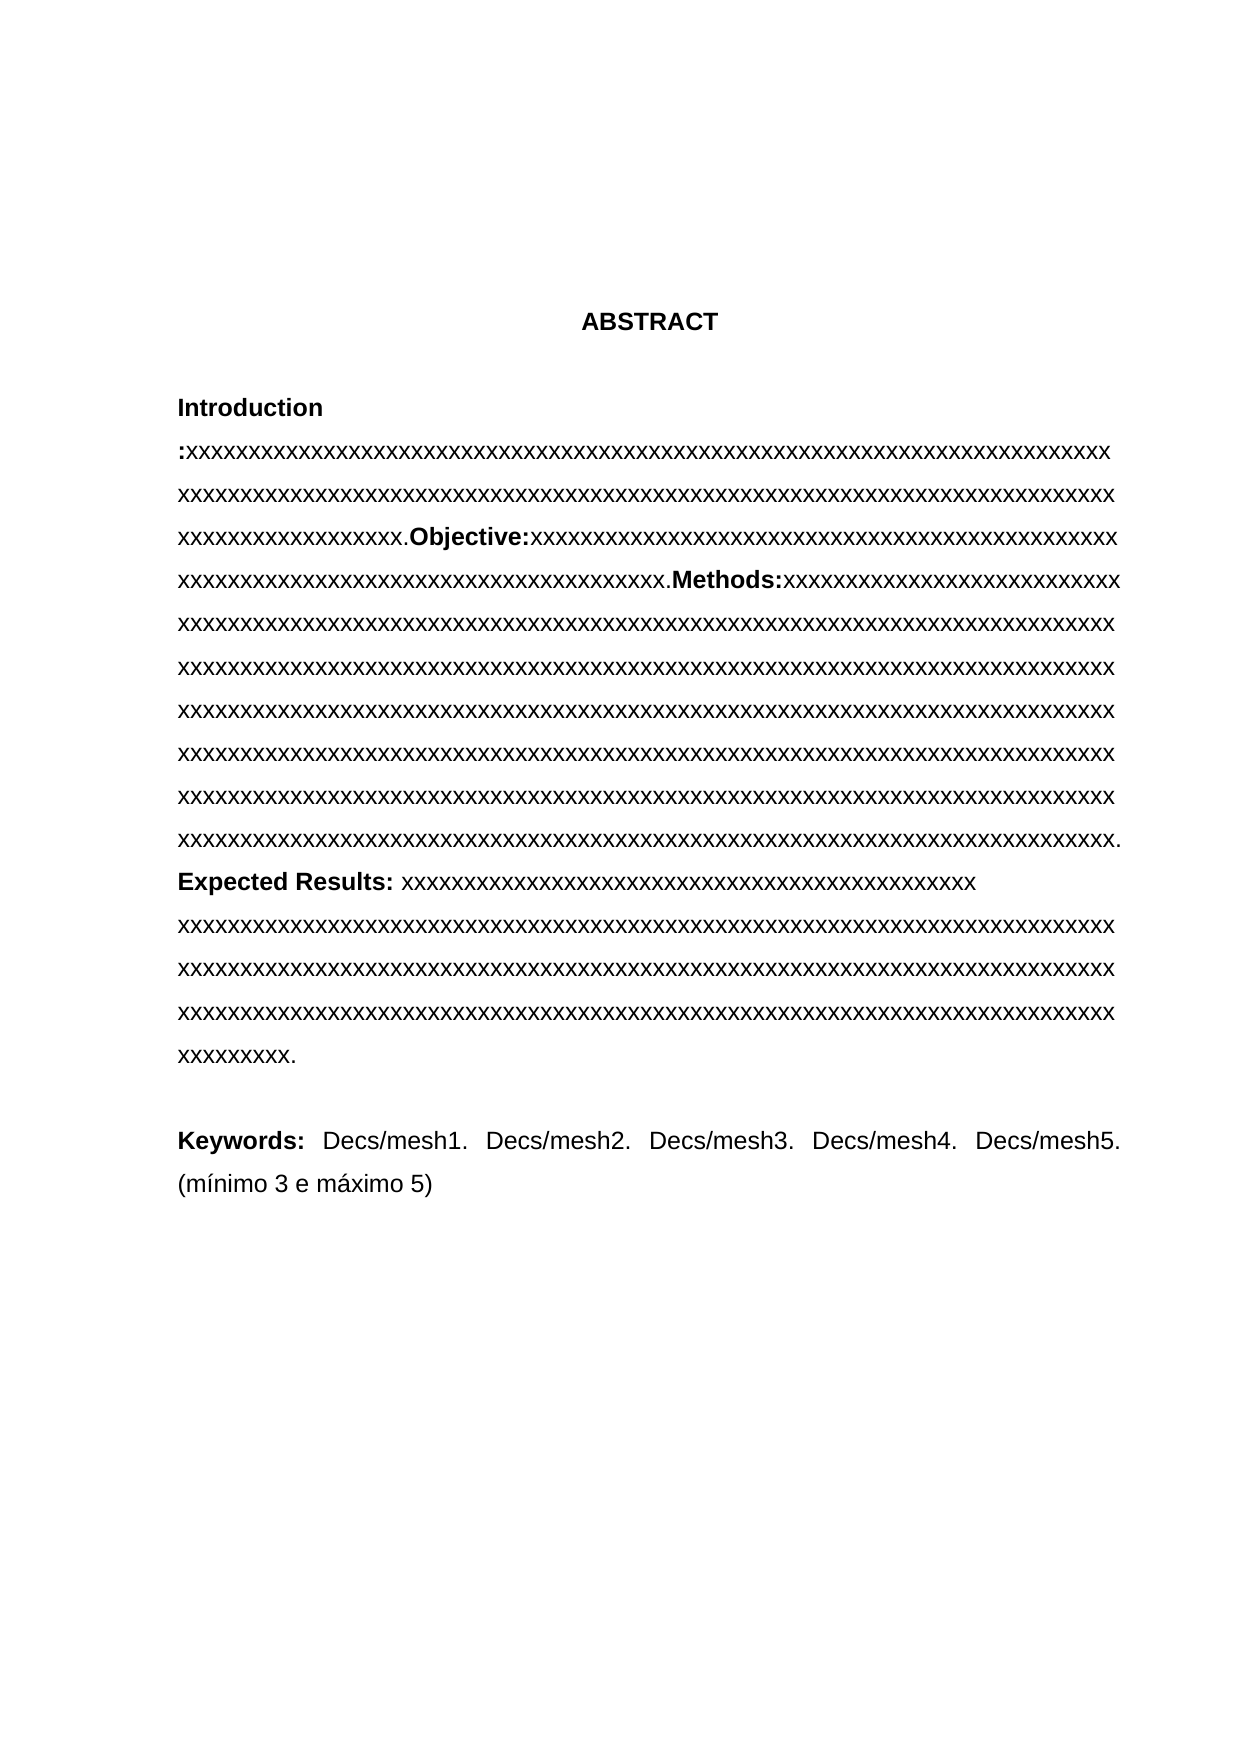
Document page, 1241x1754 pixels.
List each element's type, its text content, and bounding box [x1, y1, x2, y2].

text Introduction:xxxxxxxxxxxxxxxxxxxxxxxxxxxxxxxxxxxxxxxxxxxxxxxxxxxxxxxxxxxxxxxxxxxxxxxxxxxxxxxxxxxxxxxxxxxxxxxxxxxxxxxxxxxxxxxxxxxxxxxxxxxxxxxxxxxxxxxxxxxxxxxxxxxxxxxxxxxxxxxxxxxxxxx.Objective:xxxxxxxxxxxxxxxxxxxxxxxxxxxxxxxxxxxxxxxxxxxxxxxxxxxxxxxxxxxxxxxxxxxxxxxxxxxxxxxxxxxxxx.Methods:xxxxxxxxxxxxxxxxxxxxxxxxxxxxxxxxxxxxxxxxxxxxxxxxxxxxxxxxxxxxxxxxxxxxxxxxxxxxxxxxxxxxxxxxxxxxxxxxxxxxxxxxxxxxxxxxxxxxxxxxxxxxxxxxxxxxxxxxxxxxxxxxxxxxxxxxxxxxxxxxxxxxxxxxxxxxxxxxxxxxxxxxxxxxxxxxxxxxxxxxxxxxxxxxxxxxxxxxxxxxxxxxxxxxxxxxxxxxxxxxxxxxxxxxxxxxxxxxxxxxxxxxxxxxxxxxxxxxxxxxxxxxxxxxxxxxxxxxxxxxxxxxxxxxxxxxxxxxxxxxxxxxxxxxxxxxxxxxxxxxxxxxxxxxxxxxxxxxxxxxxxxxxxxxxxxxxxxxxxxxxxxxxxxxxxxxxxxxxxxxxxxxxxxxxxxxxxxxxxxxxxxxxxxxxxxxxxxxxxxxxxxxxxxxxxxxxxxxxxxxxxxxxxxxxxxxxxxxx. Expected Results: xxxxxxxxxxxxxxxxxxxxxxxxxxxxxxxxxxxxxxxxxxxxxx [177, 393, 1122, 896]
text xxxxxxxxxxxxxxxxxxxxxxxxxxxxxxxxxxxxxxxxxxxxxxxxxxxxxxxxxxxxxxxxxxxxxxxxxxxxxxxxxxxxxxxxxxxxxxxxxxxxxxxxxxxxxxxxxxxxxxxxxxxxxxxxxxxxxxxxxxxxxxxxxxxxxxxxxxxxxxxxxxxxxxxxxxxxxxxxxxxxxxxxxxxxxxxxxxxxxxxxxxxxxxxxxxxxxxxxxxxxxxxxxxxxxxxxxx. [177, 910, 1122, 1068]
text ABSTRACT [177, 307, 1122, 335]
text Keywords: Decs/mesh1. Decs/mesh2. Decs/mesh3. Decs/mesh4. Decs/mesh5. (mínimo 3 e máximo 5) [177, 1126, 1122, 1198]
